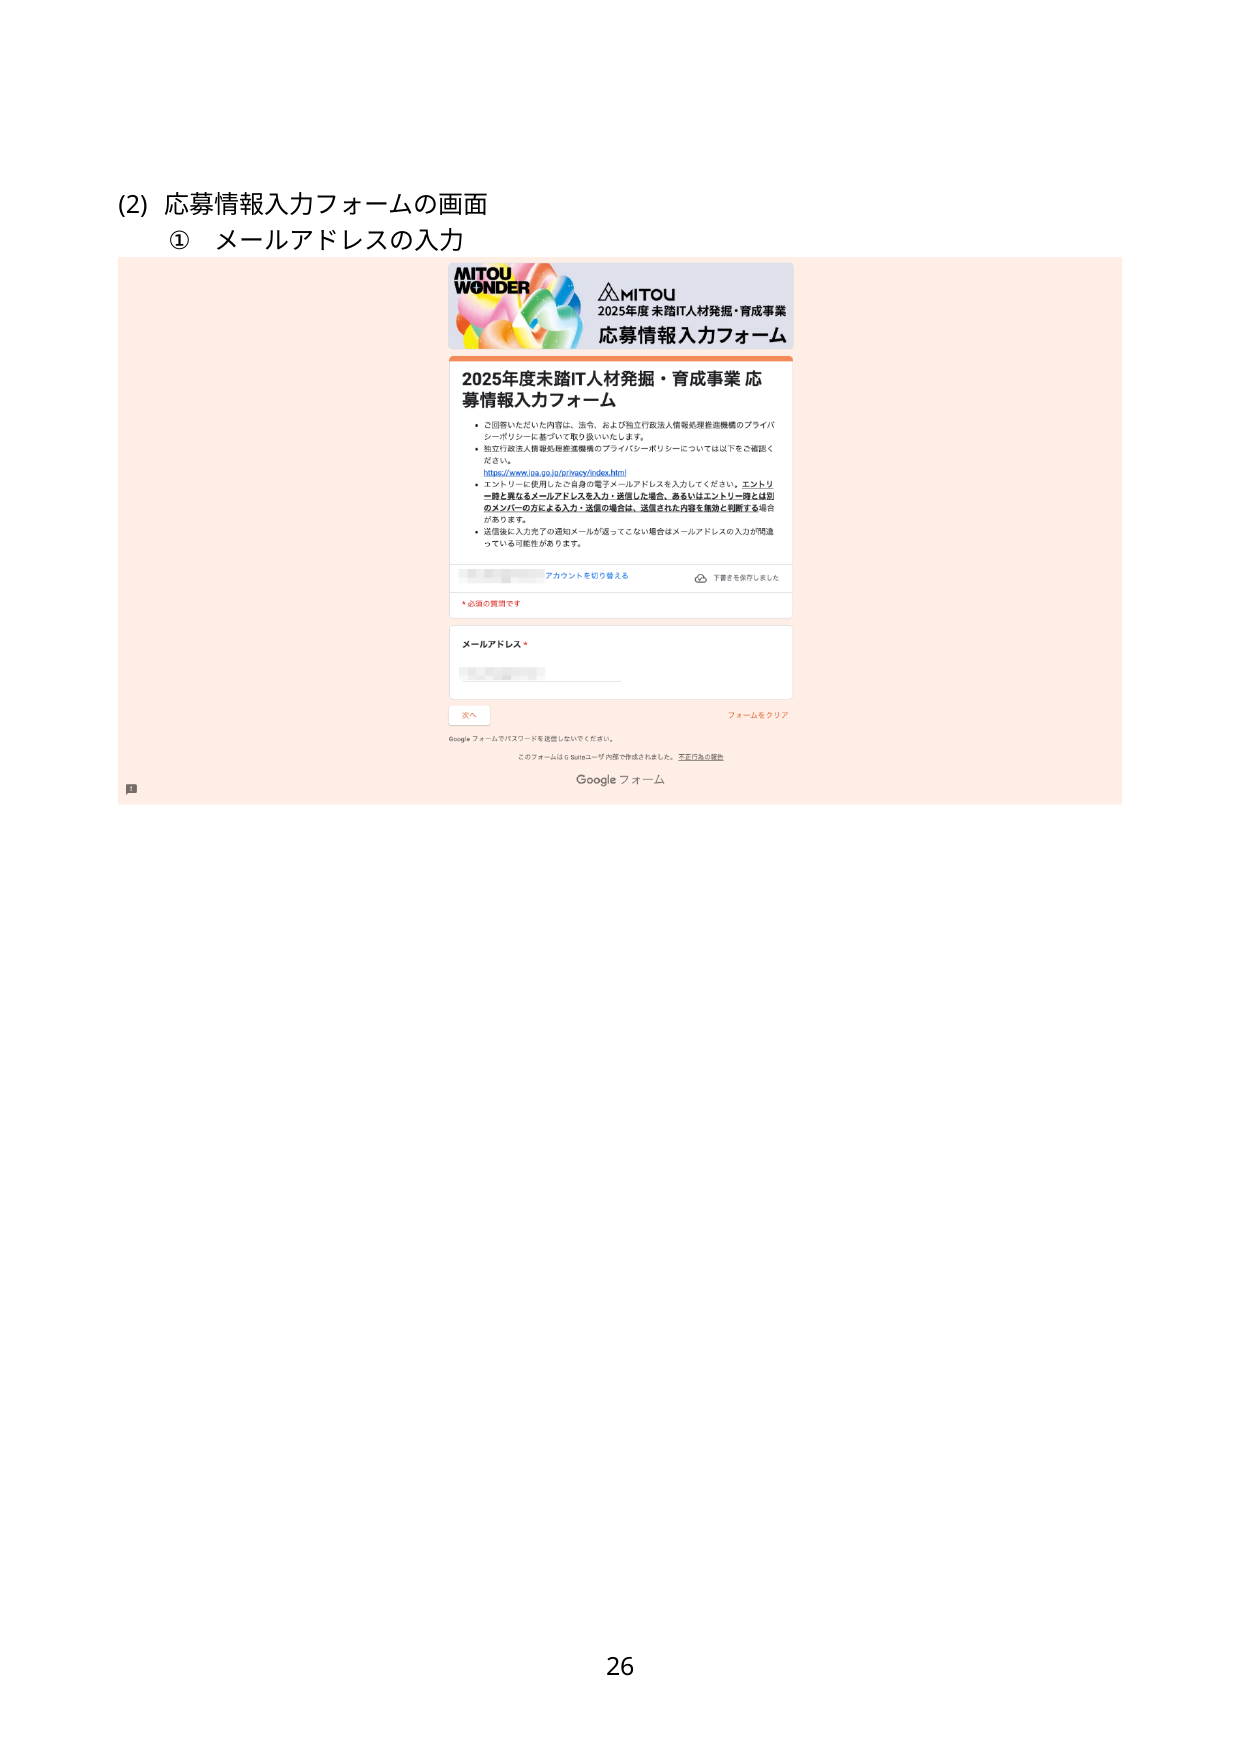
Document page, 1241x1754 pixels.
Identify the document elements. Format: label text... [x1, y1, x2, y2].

list メールアドレスの入力 [168, 221, 1122, 257]
list 応募情報入力フォームの画面 [118, 184, 1122, 221]
picture [118, 257, 1123, 805]
